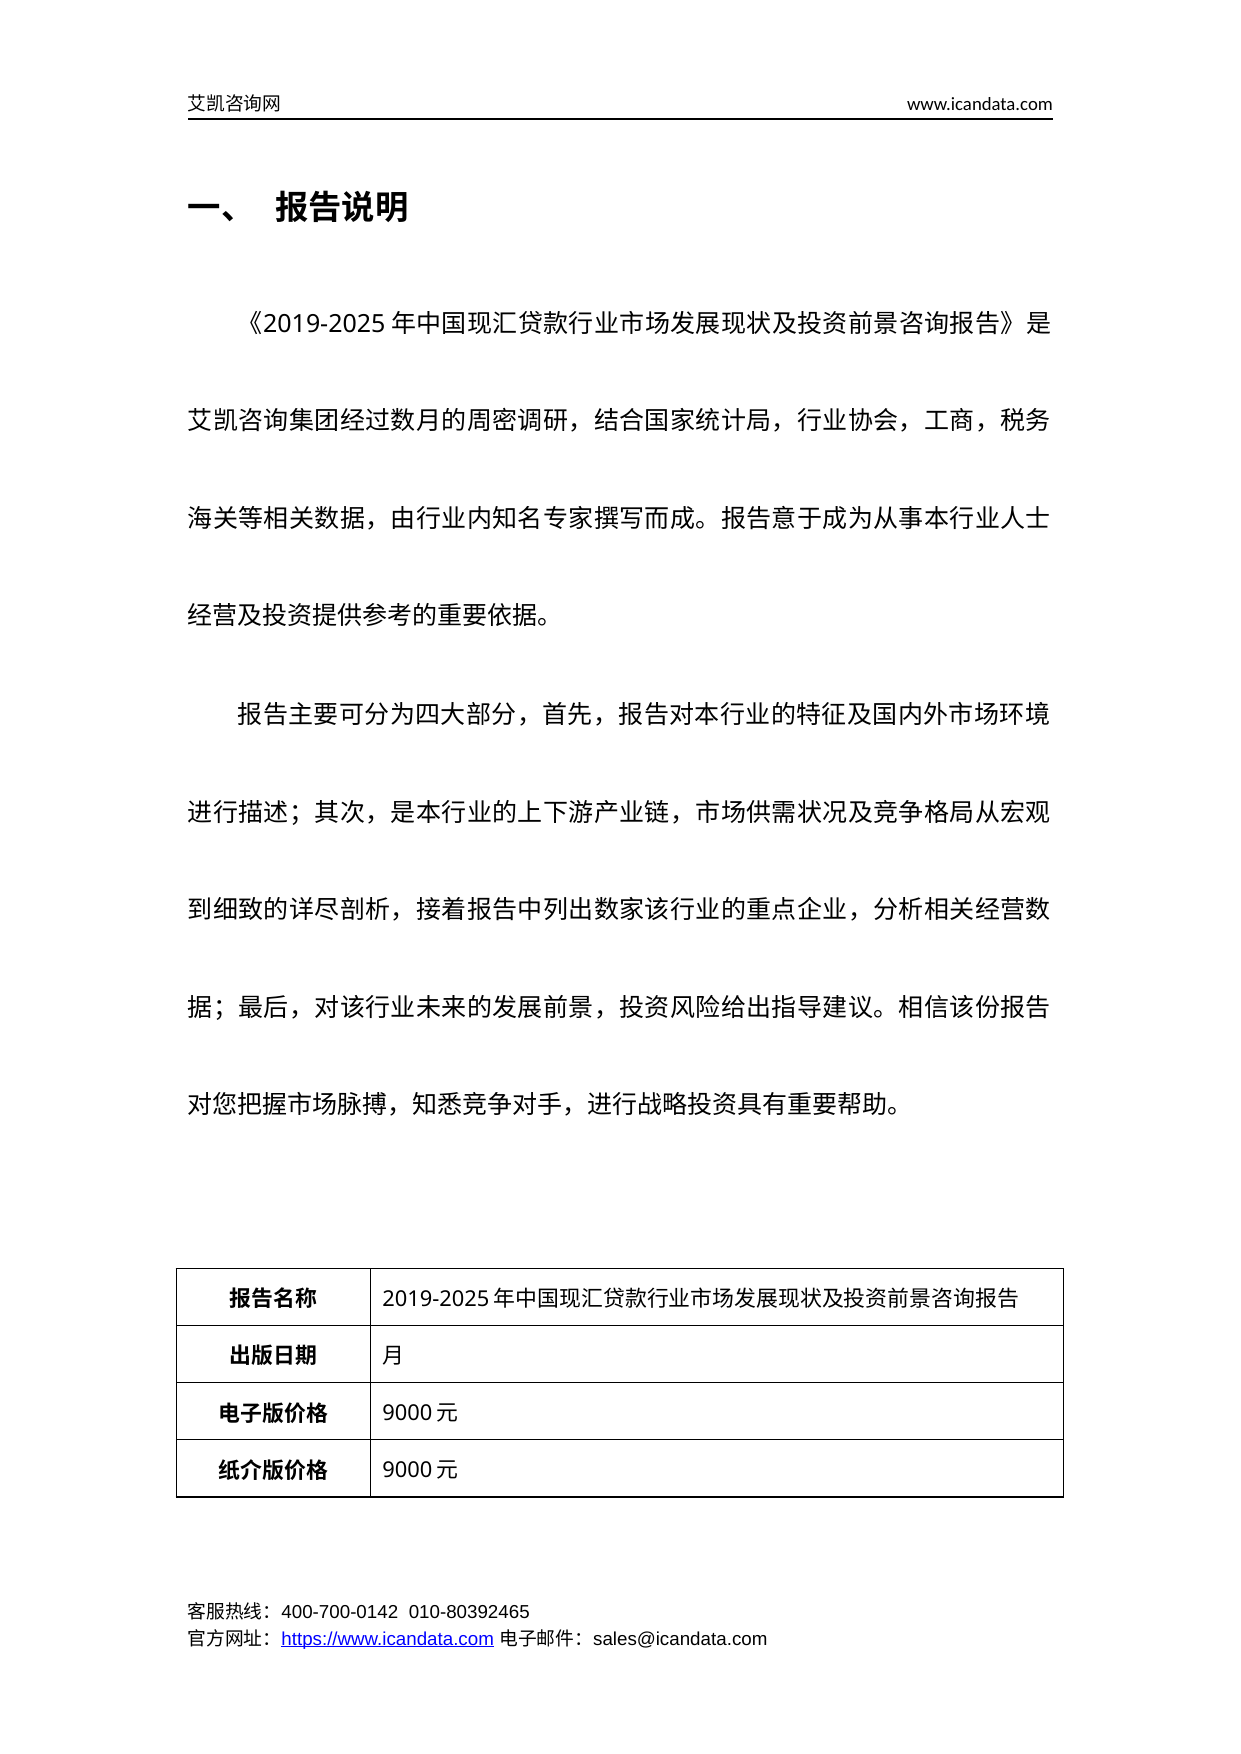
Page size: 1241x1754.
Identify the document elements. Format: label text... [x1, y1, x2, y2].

subtitle 报告说明 [187, 172, 1053, 237]
text 《2019-2025年中国现汇贷款行业市场发展现状及投资前景咨询报告》是艾凯咨询集团经过数月的周密调研，结合国家统计局，行业协会，工商，税务海关等相关数据，由行业内知名专家撰写而成。报告意于成为从事本行业人士经营及投资提供参考的重要依据。 [187, 289, 1053, 646]
table_cell 出版日期 [177, 1326, 370, 1382]
table_header 2019-2025年中国现汇贷款行业市场发展现状及投资前景咨询报告 [371, 1269, 1063, 1325]
table_cell 电子版价格 [177, 1383, 370, 1439]
table_cell 9000元 [371, 1383, 1063, 1439]
table_header 报告名称 [177, 1269, 370, 1325]
table_cell 月 [371, 1326, 1063, 1382]
table_cell 9000元 [371, 1440, 1063, 1496]
text 报告主要可分为四大部分，首先，报告对本行业的特征及国内外市场环境进行描述；其次，是本行业的上下游产业链，市场供需状况及竞争格局从宏观到细致的详尽剖析，接着报告中列出数家该行业的重点企业，分析相关经营数据；最后，对该行业未来的发展前景，投资风险给出指导建议。相信该份报告对您把握市场脉搏，知悉竞争对手，进行战略投资具有重要帮助。 [187, 681, 1053, 1136]
table_cell 纸介版价格 [177, 1440, 370, 1496]
